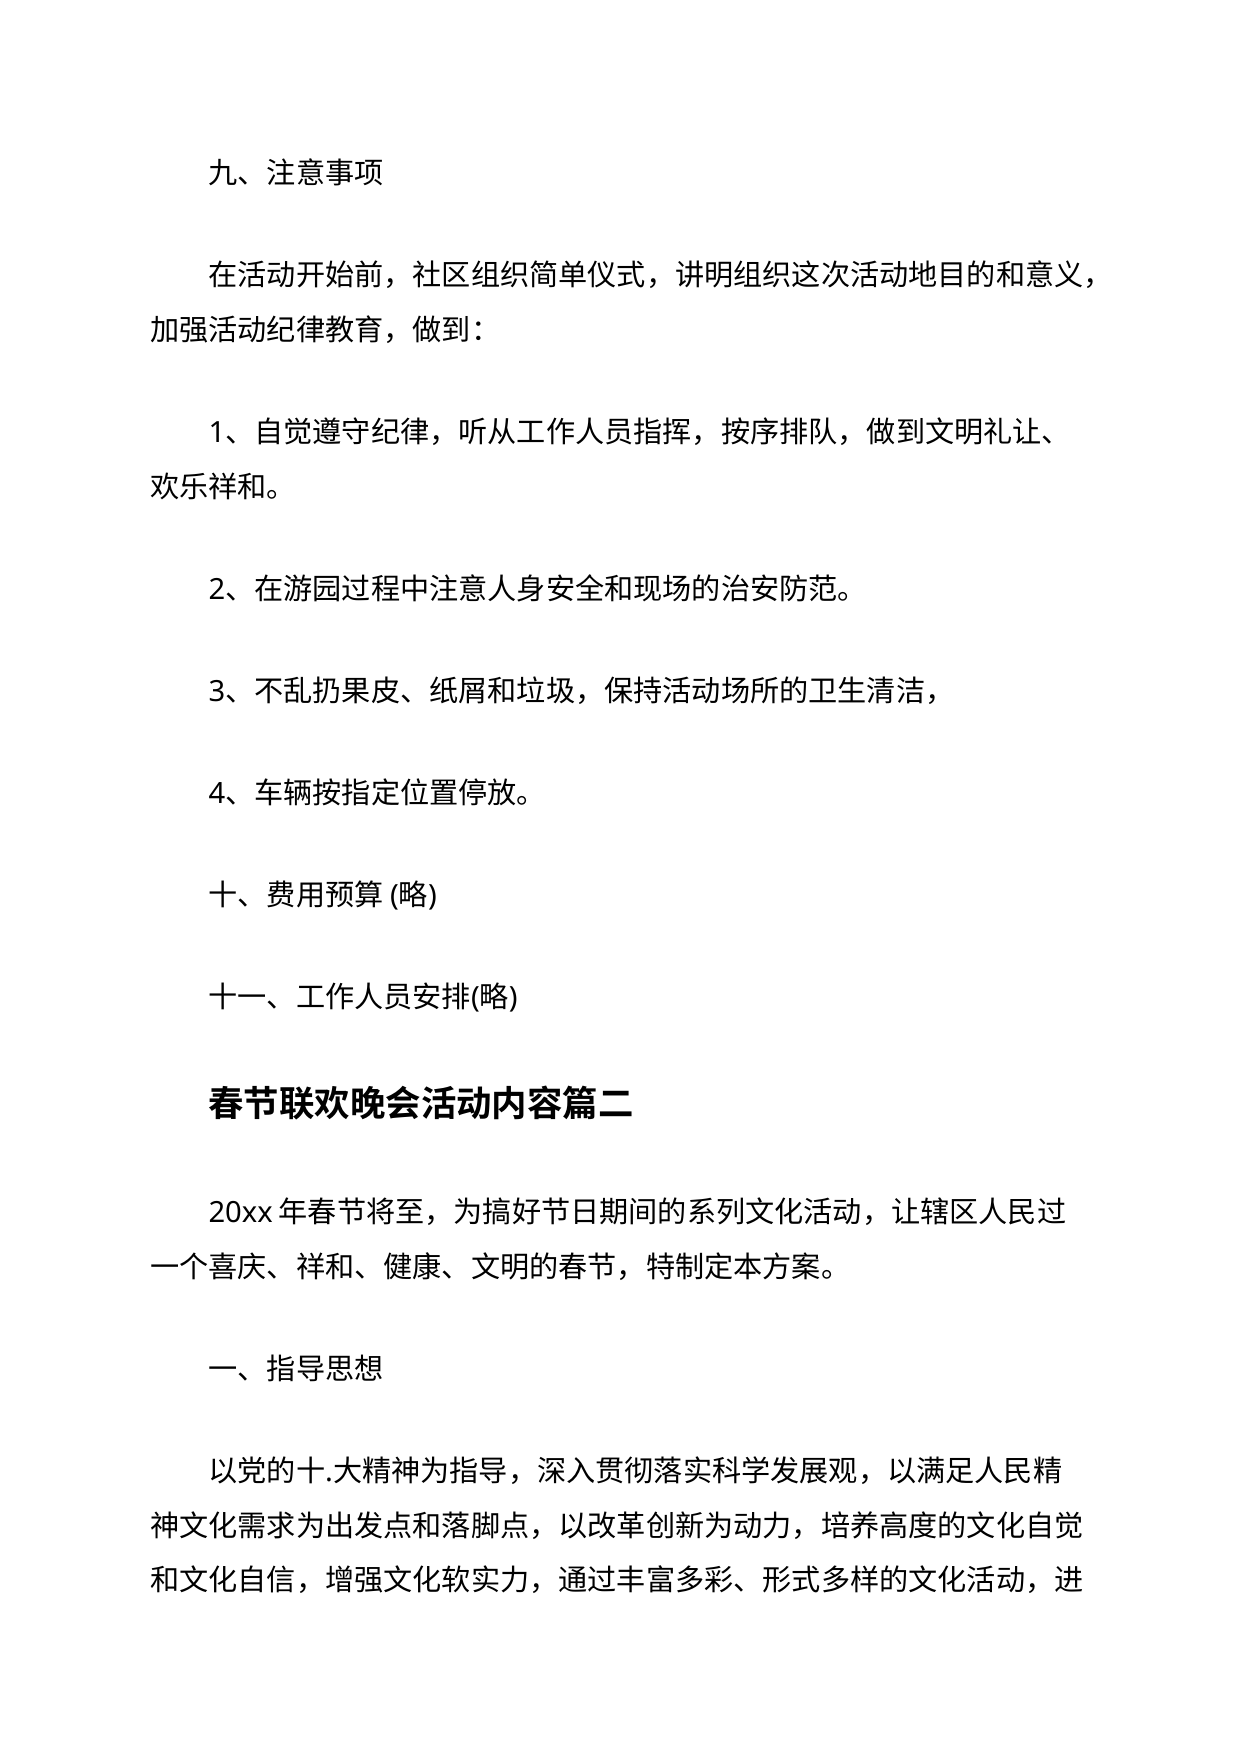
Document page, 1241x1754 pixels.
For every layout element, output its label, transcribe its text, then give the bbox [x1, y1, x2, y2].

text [150, 1447, 1090, 1599]
text 在活动开始前，社区组织简单仪式，讲明组织这次活动地目的和意义，加强活动纪律教育，做到： [150, 252, 1090, 349]
text 春节联欢晚会活动内容篇二 [150, 1075, 1090, 1126]
text 2、在游园过程中注意人身安全和现场的治安防范。 [150, 565, 1090, 608]
text 3、不乱扔果皮、纸屑和垃圾，保持活动场所的卫生清洁， [150, 667, 1090, 709]
text 十一、工作人员安排(略) [150, 973, 1090, 1016]
text 九、注意事项 [150, 150, 1090, 192]
text 4、车辆按指定位置停放。 [150, 769, 1090, 812]
text 十、费用预算 (略) [150, 871, 1090, 913]
text 一、指导思想 [150, 1345, 1090, 1388]
text 20xx年春节将至，为搞好节日期间的系列文化活动，让辖区人民过一个喜庆、祥和、健康、文明的春节，特制定本方案。 [150, 1188, 1090, 1286]
text 1、自觉遵守纪律，听从工作人员指挥，按序排队，做到文明礼让、欢乐祥和。 [150, 408, 1090, 506]
